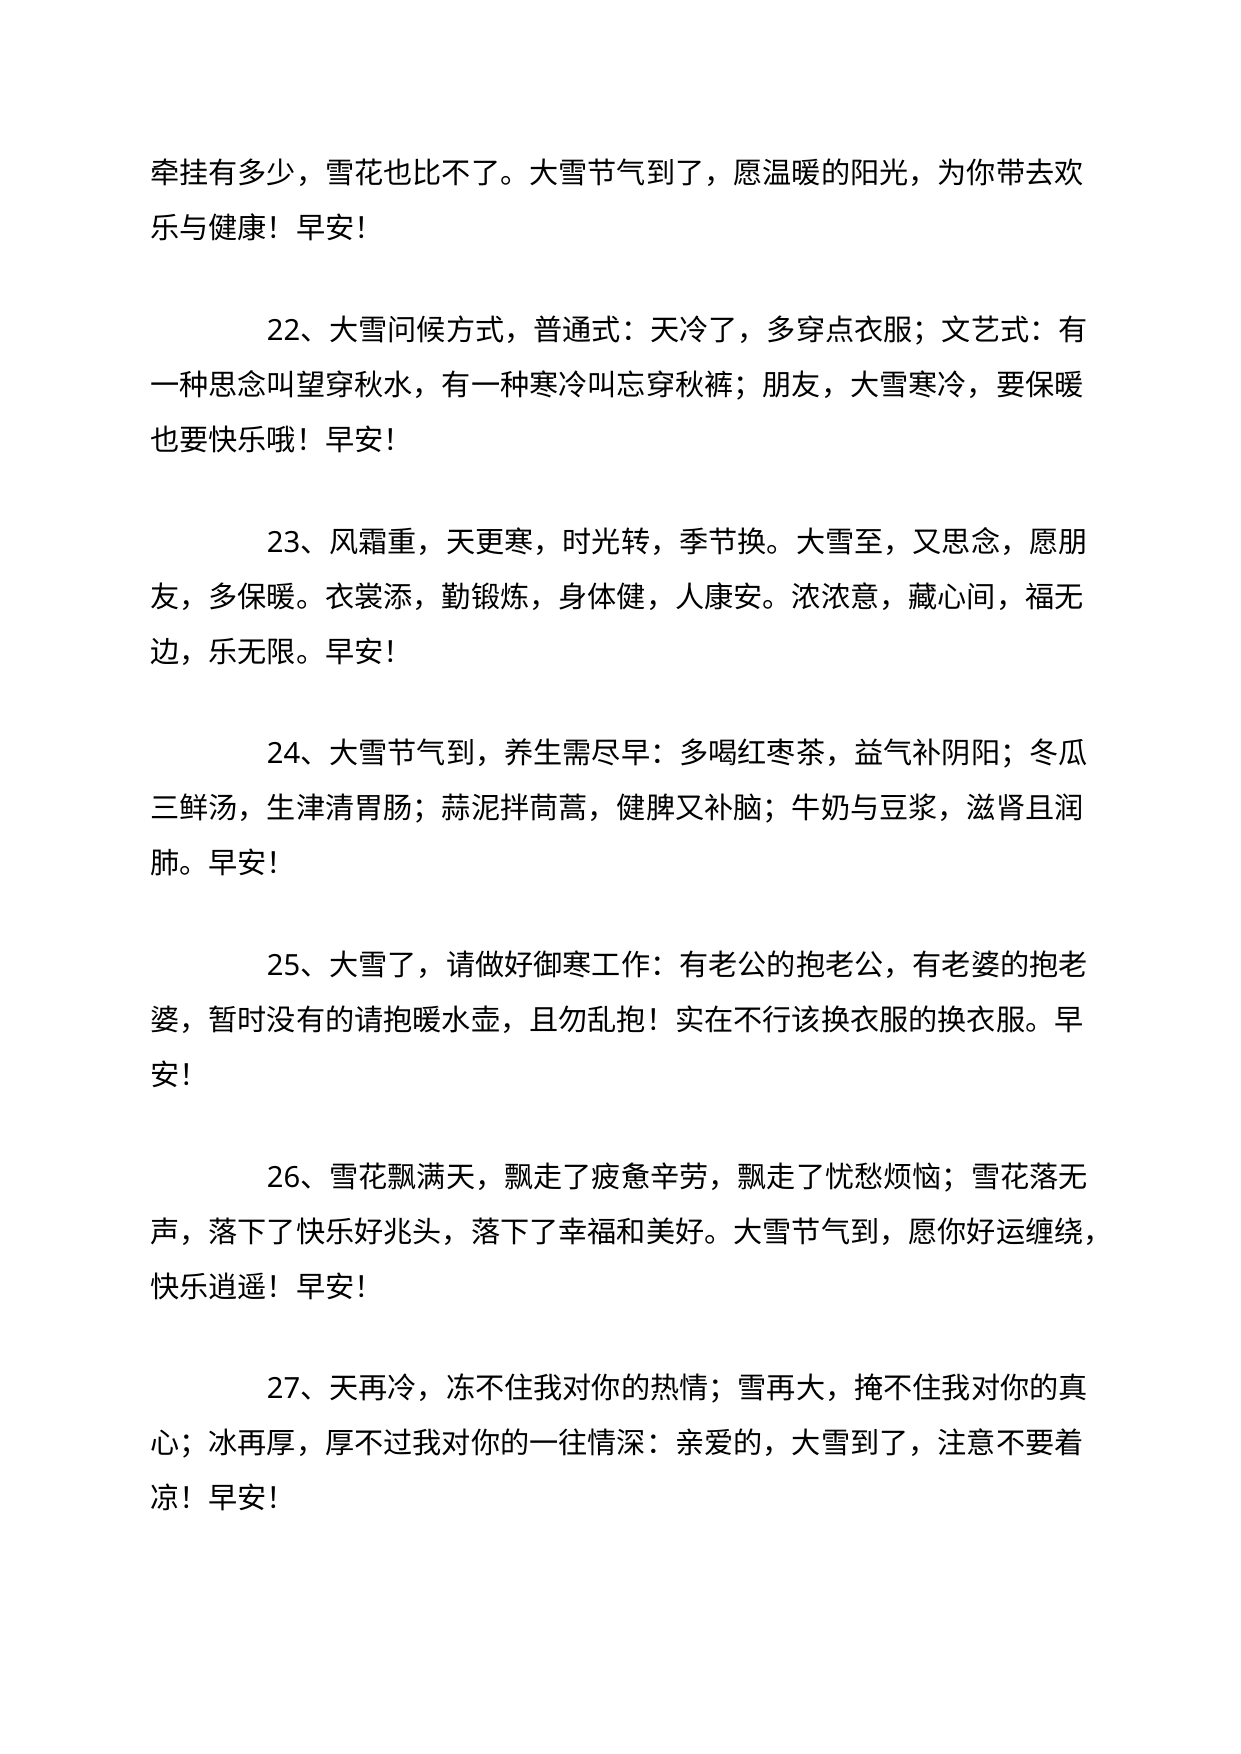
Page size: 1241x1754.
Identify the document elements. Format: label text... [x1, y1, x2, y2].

text 24、大雪节气到，养生需尽早：多喝红枣茶，益气补阴阳；冬瓜三鲜汤，生津清胃肠；蒜泥拌茼蒿，健脾又补脑；牛奶与豆浆，滋肾且润肺。早安！ [150, 730, 1090, 882]
text 26、雪花飘满天，飘走了疲惫辛劳，飘走了忧愁烦恼；雪花落无声，落下了快乐好兆头，落下了幸福和美好。大雪节气到，愿你好运缠绕，快乐逍遥！早安！ [150, 1153, 1090, 1306]
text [150, 150, 1090, 247]
text 23、风霜重，天更寒，时光转，季节换。大雪至，又思念，愿朋友，多保暖。衣裳添，勤锻炼，身体健，人康安。浓浓意，藏心间，福无边，乐无限。早安！ [150, 518, 1090, 671]
text 22、大雪问候方式，普通式：天冷了，多穿点衣服；文艺式：有一种思念叫望穿秋水，有一种寒冷叫忘穿秋裤；朋友，大雪寒冷，要保暖也要快乐哦！早安！ [150, 307, 1090, 459]
text 25、大雪了，请做好御寒工作：有老公的抱老公，有老婆的抱老婆，暂时没有的请抱暖水壶，且勿乱抱！实在不行该换衣服的换衣服。早安！ [150, 942, 1090, 1094]
text 27、天再冷，冻不住我对你的热情；雪再大，掩不住我对你的真心；冰再厚，厚不过我对你的一往情深：亲爱的，大雪到了，注意不要着凉！早安！ [150, 1365, 1090, 1517]
